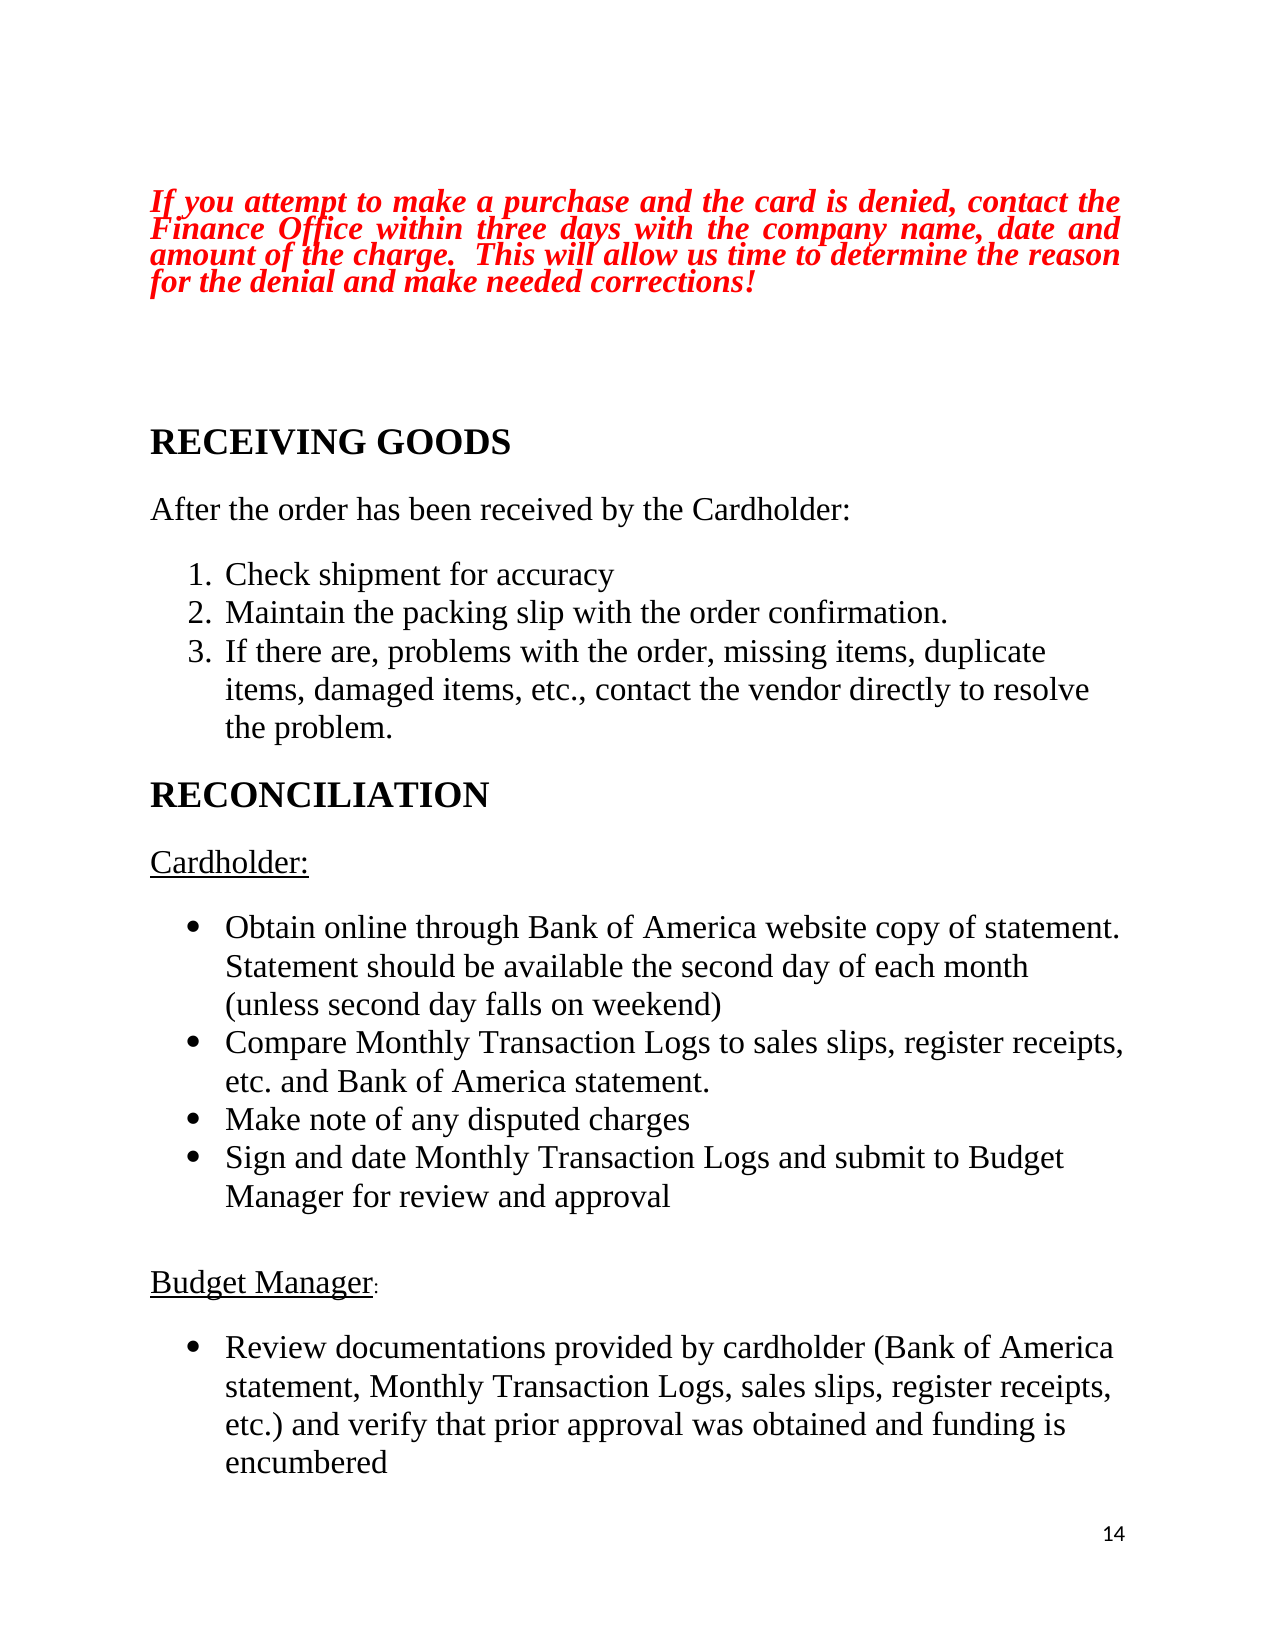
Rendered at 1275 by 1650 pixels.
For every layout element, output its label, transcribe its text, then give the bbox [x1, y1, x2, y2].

list If there are, problems with the order, missing items, duplicate items, damaged items, etc., contact the vendor directly to resolve the problem. [187, 631, 1125, 746]
list Make note of any disputed charges [187, 1099, 1125, 1138]
text RECEIVING GOODS [150, 419, 1125, 462]
list Obtain online through Bank of America website copy of statement. Statement should be available the second day of each month (unless second day falls on weekend) [187, 908, 1125, 1023]
text After the order has been received by the Cardholder: [150, 489, 1125, 528]
text RECONCILIATION [150, 772, 1125, 816]
list Sign and date Monthly Transaction Logs and submit to Budget Manager for review and approval [187, 1138, 1125, 1214]
text Budget Manager: [150, 1263, 1125, 1301]
list Review documentations provided by cardholder (Bank of America statement, Monthly Transaction Logs, sales slips, register receipts, etc.) and verify that prior approval was obtained and funding is encumbered [187, 1328, 1125, 1481]
list Maintain the packing slip with the order confirmation. [187, 593, 1125, 631]
text Cardholder: [150, 843, 1125, 881]
list Compare Monthly Transaction Logs to sales slips, register receipts, etc. and Bank of America statement. [187, 1023, 1125, 1099]
list Check shipment for accuracy [187, 554, 1125, 593]
text If you attempt to make a purchase and the card is denied, contact the Finance Office within three days with the company name, date and amount of the charge. This will allow us time to determine the reason for the denial and make needed corrections! [150, 192, 1125, 298]
